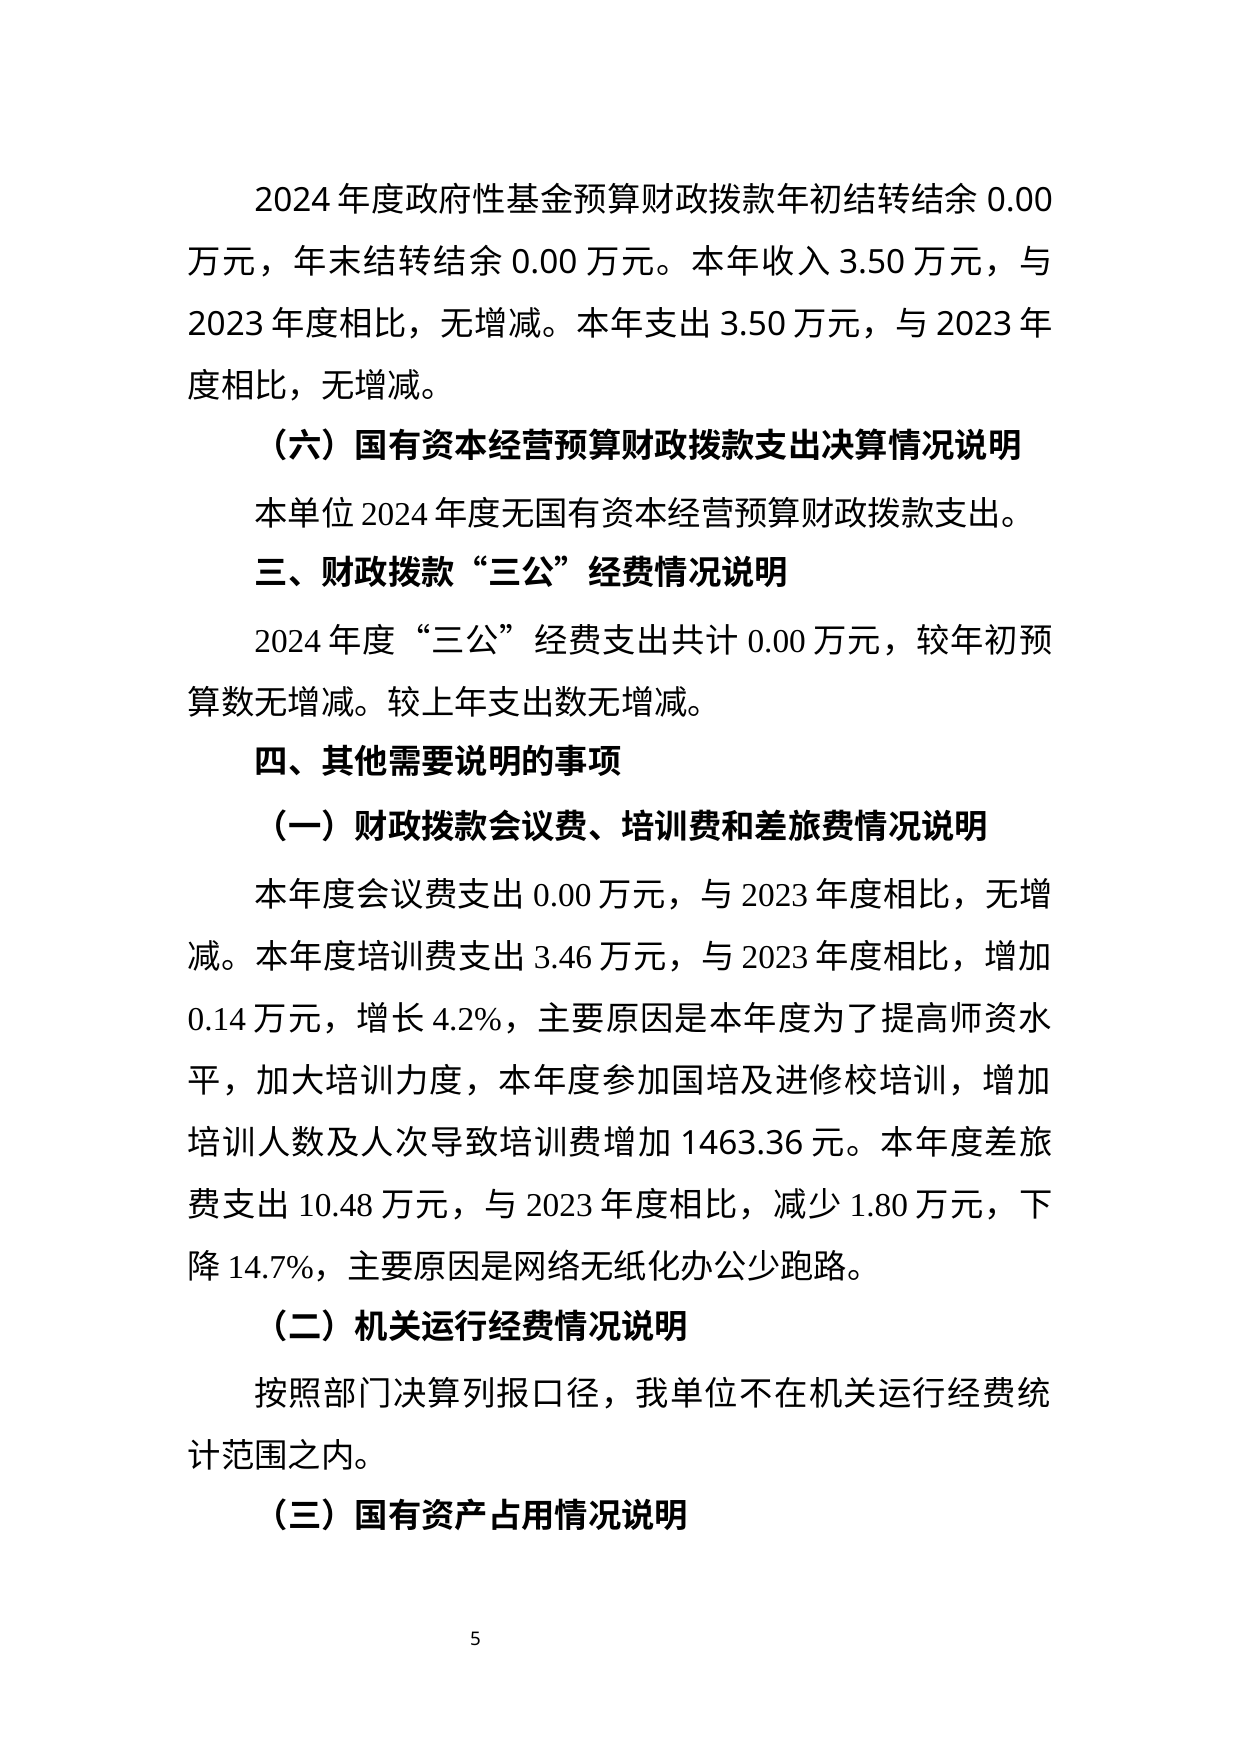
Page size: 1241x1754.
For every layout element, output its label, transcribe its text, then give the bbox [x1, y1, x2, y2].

text 本年度会议费支出0.00万元，与2023年度相比，无增减。本年度培训费支出3.46万元，与2023年度相比，增加0.14万元，增长4.2%，主要原因是本年度为了提高师资水平，加大培训力度，本年度参加国培及进修校培训，增加培训人数及人次导致培训费增加1463.36元。本年度差旅费支出10.48万元，与2023年度相比，减少1.80万元，下降14.7%，主要原因是网络无纸化办公少跑路。 [187, 857, 1053, 1291]
text 三、财政拨款“三公”经费情况说明 [187, 537, 1053, 602]
text 2024年度政府性基金预算财政拨款年初结转结余0.00万元，年末结转结余0.00万元。本年收入3.50万元，与2023年度相比，无增减。本年支出3.50万元，与2023年度相比，无增减。 [187, 162, 1053, 410]
text 本单位2024年度无国有资本经营预算财政拨款支出。 [187, 475, 1053, 537]
text 按照部门决算列报口径，我单位不在机关运行经费统计范围之内。 [187, 1356, 1053, 1480]
text 四、其他需要说明的事项 [187, 727, 1053, 792]
text （六）国有资本经营预算财政拨款支出决算情况说明 [187, 410, 1053, 475]
text （三）国有资产占用情况说明 [187, 1480, 1053, 1545]
text （二）机关运行经费情况说明 [187, 1291, 1053, 1356]
text （一）财政拨款会议费、培训费和差旅费情况说明 [187, 792, 1053, 857]
text 2024年度“三公”经费支出共计0.00万元，较年初预算数无增减。较上年支出数无增减。 [187, 602, 1053, 727]
